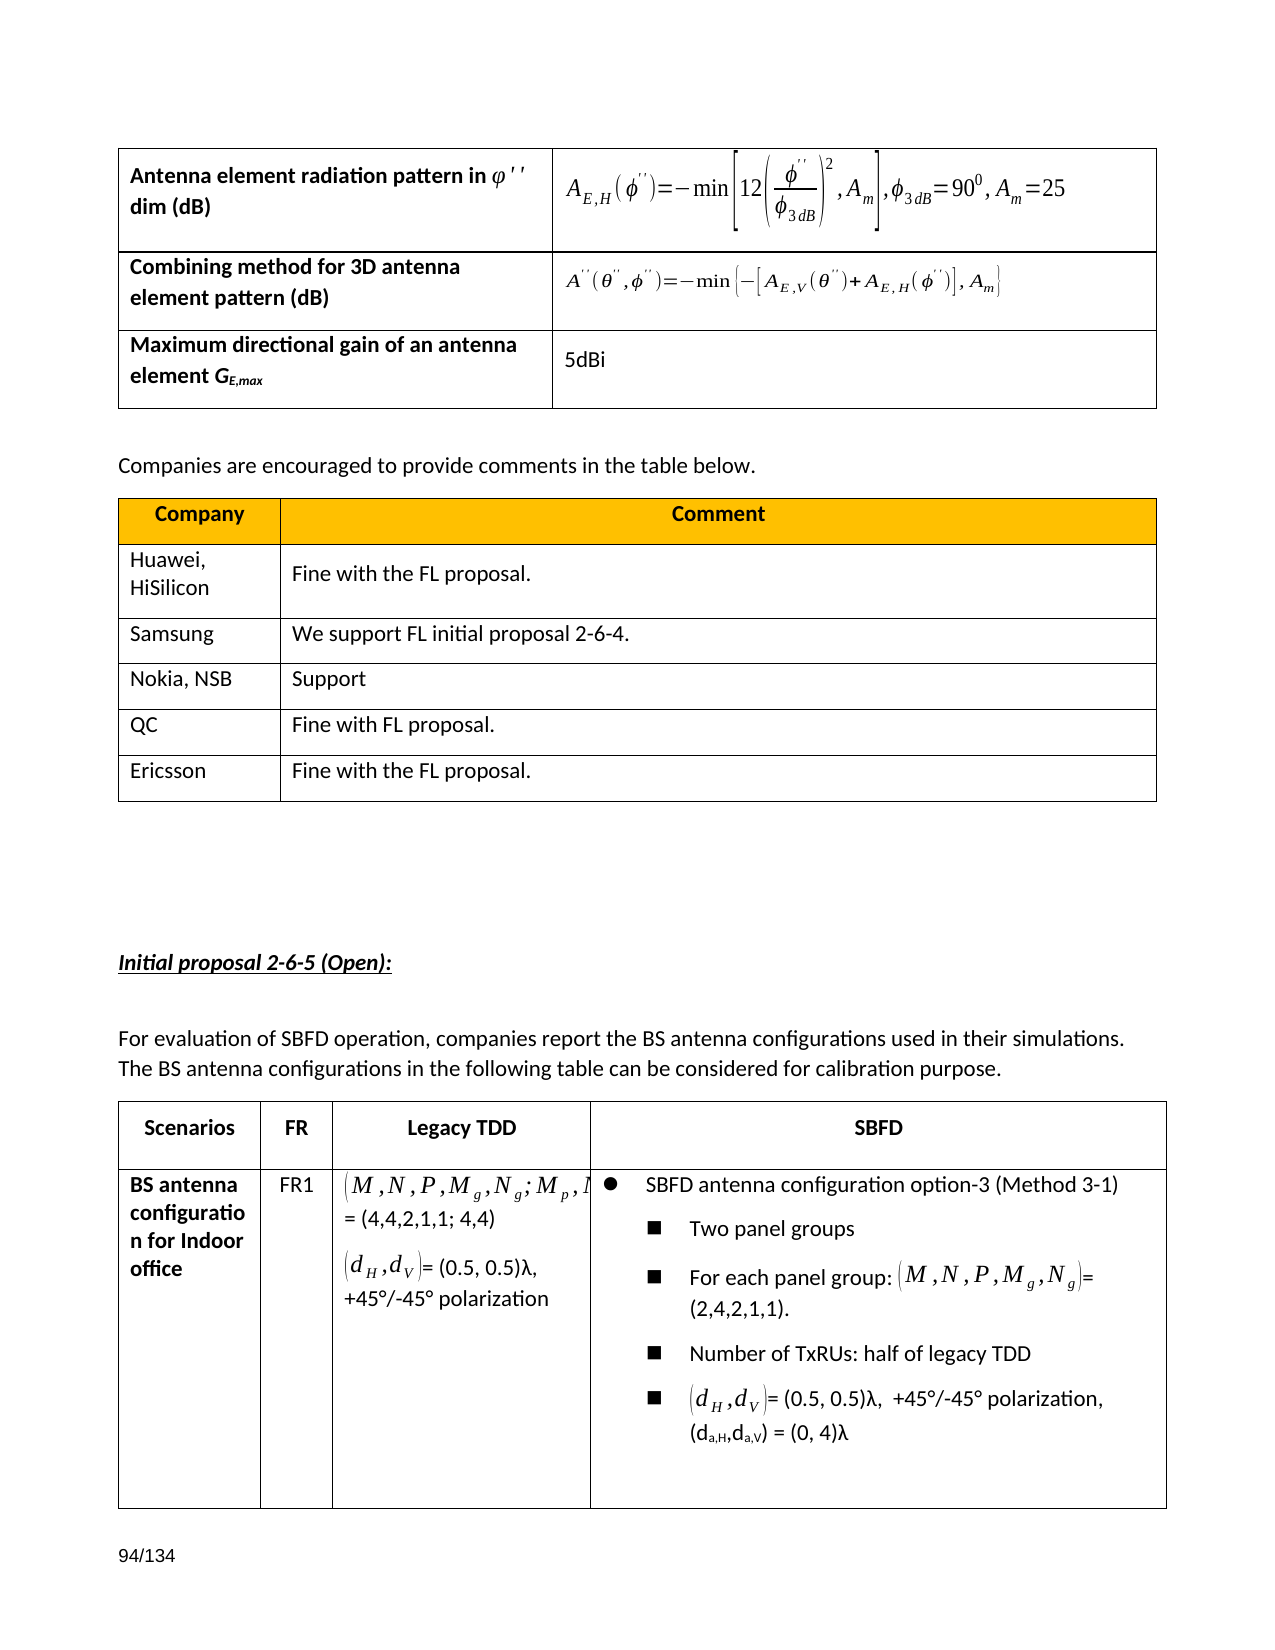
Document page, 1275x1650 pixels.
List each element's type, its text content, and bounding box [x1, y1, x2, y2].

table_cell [591, 1170, 1166, 1507]
subtitle Initial proposal 2-6-5 (Open): [118, 948, 1157, 976]
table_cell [119, 149, 552, 251]
table_cell Fine with the FL proposal. [281, 756, 1156, 801]
table_cell [553, 149, 1156, 251]
table_cell We support FL initial proposal 2-6-4. [281, 619, 1156, 663]
table_cell Fine with the FL proposal. [281, 545, 1156, 618]
table_header Scenarios [119, 1102, 260, 1169]
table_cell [119, 1170, 260, 1507]
table_cell FR1 [261, 1170, 332, 1507]
table_cell Ericsson [119, 756, 280, 801]
table_cell Samsung [119, 619, 280, 663]
table_cell Huawei, HiSilicon [119, 545, 280, 618]
table_header SBFD [591, 1102, 1166, 1169]
table_header FR [261, 1102, 332, 1169]
table_cell [553, 253, 1156, 329]
table_cell Nokia, NSB [119, 664, 280, 709]
table_header Company [119, 499, 280, 544]
table_cell 5dBi [553, 331, 1156, 407]
text For evaluation of SBFD operation, companies report the BS antenna configurations used in their simulations. The BS antenna configurations in the following table can be considered for calibration purpose. [118, 1024, 1157, 1082]
table_header Legacy TDD [333, 1102, 590, 1169]
table_cell Fine with FL proposal. [281, 710, 1156, 755]
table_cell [333, 1170, 590, 1507]
table_cell QC [119, 710, 280, 755]
table_cell Maximum directional gain of an antenna element GE,max [119, 331, 552, 407]
table_header Comment [281, 499, 1156, 544]
text Companies are encouraged to provide comments in the table below. [118, 451, 1157, 479]
table_cell Combining method for 3D antenna element pattern (dB) [119, 253, 552, 329]
table_cell Support [281, 664, 1156, 709]
